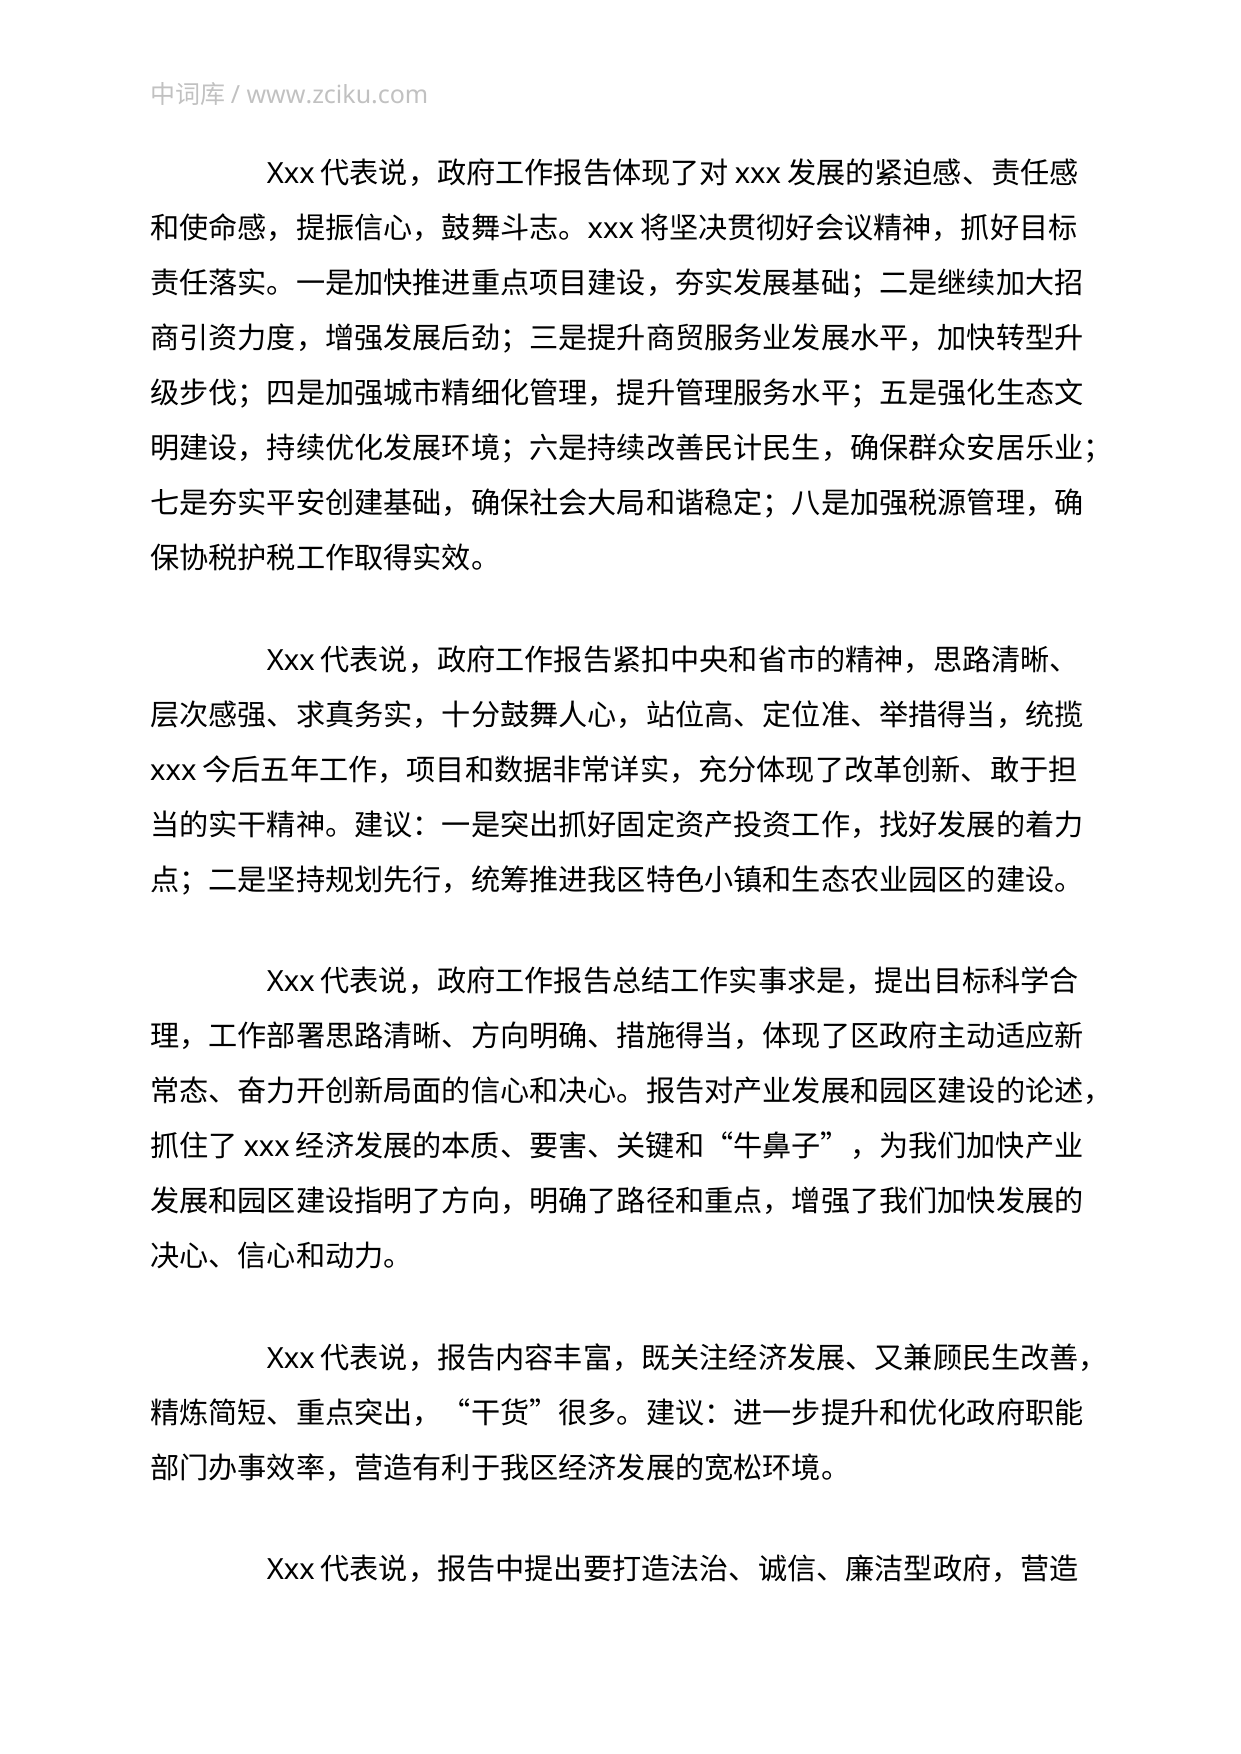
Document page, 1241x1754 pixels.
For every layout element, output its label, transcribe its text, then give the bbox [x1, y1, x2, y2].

text Xxx代表说，政府工作报告体现了对xxx发展的紧迫感、责任感和使命感，提振信心，鼓舞斗志。xxx将坚决贯彻好会议精神，抓好目标责任落实。一是加快推进重点项目建设，夯实发展基础；二是继续加大招商引资力度，增强发展后劲；三是提升商贸服务业发展水平，加快转型升级步伐；四是加强城市精细化管理，提升管理服务水平；五是强化生态文明建设，持续优化发展环境；六是持续改善民计民生，确保群众安居乐业；七是夯实平安创建基础，确保社会大局和谐稳定；八是加强税源管理，确保协税护税工作取得实效。 [150, 150, 1090, 577]
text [150, 1546, 1090, 1588]
text Xxx代表说，政府工作报告总结工作实事求是，提出目标科学合理，工作部署思路清晰、方向明确、措施得当，体现了区政府主动适应新常态、奋力开创新局面的信心和决心。报告对产业发展和园区建设的论述，抓住了xxx经济发展的本质、要害、关键和“牛鼻子”，为我们加快产业发展和园区建设指明了方向，明确了路径和重点，增强了我们加快发展的决心、信心和动力。 [150, 958, 1090, 1275]
text Xxx代表说，政府工作报告紧扣中央和省市的精神，思路清晰、层次感强、求真务实，十分鼓舞人心，站位高、定位准、举措得当，统揽xxx今后五年工作，项目和数据非常详实，充分体现了改革创新、敢于担当的实干精神。建议：一是突出抓好固定资产投资工作，找好发展的着力点；二是坚持规划先行，统筹推进我区特色小镇和生态农业园区的建设。 [150, 636, 1090, 898]
text Xxx代表说，报告内容丰富，既关注经济发展、又兼顾民生改善，精炼简短、重点突出，“干货”很多。建议：进一步提升和优化政府职能部门办事效率，营造有利于我区经济发展的宽松环境。 [150, 1334, 1090, 1486]
